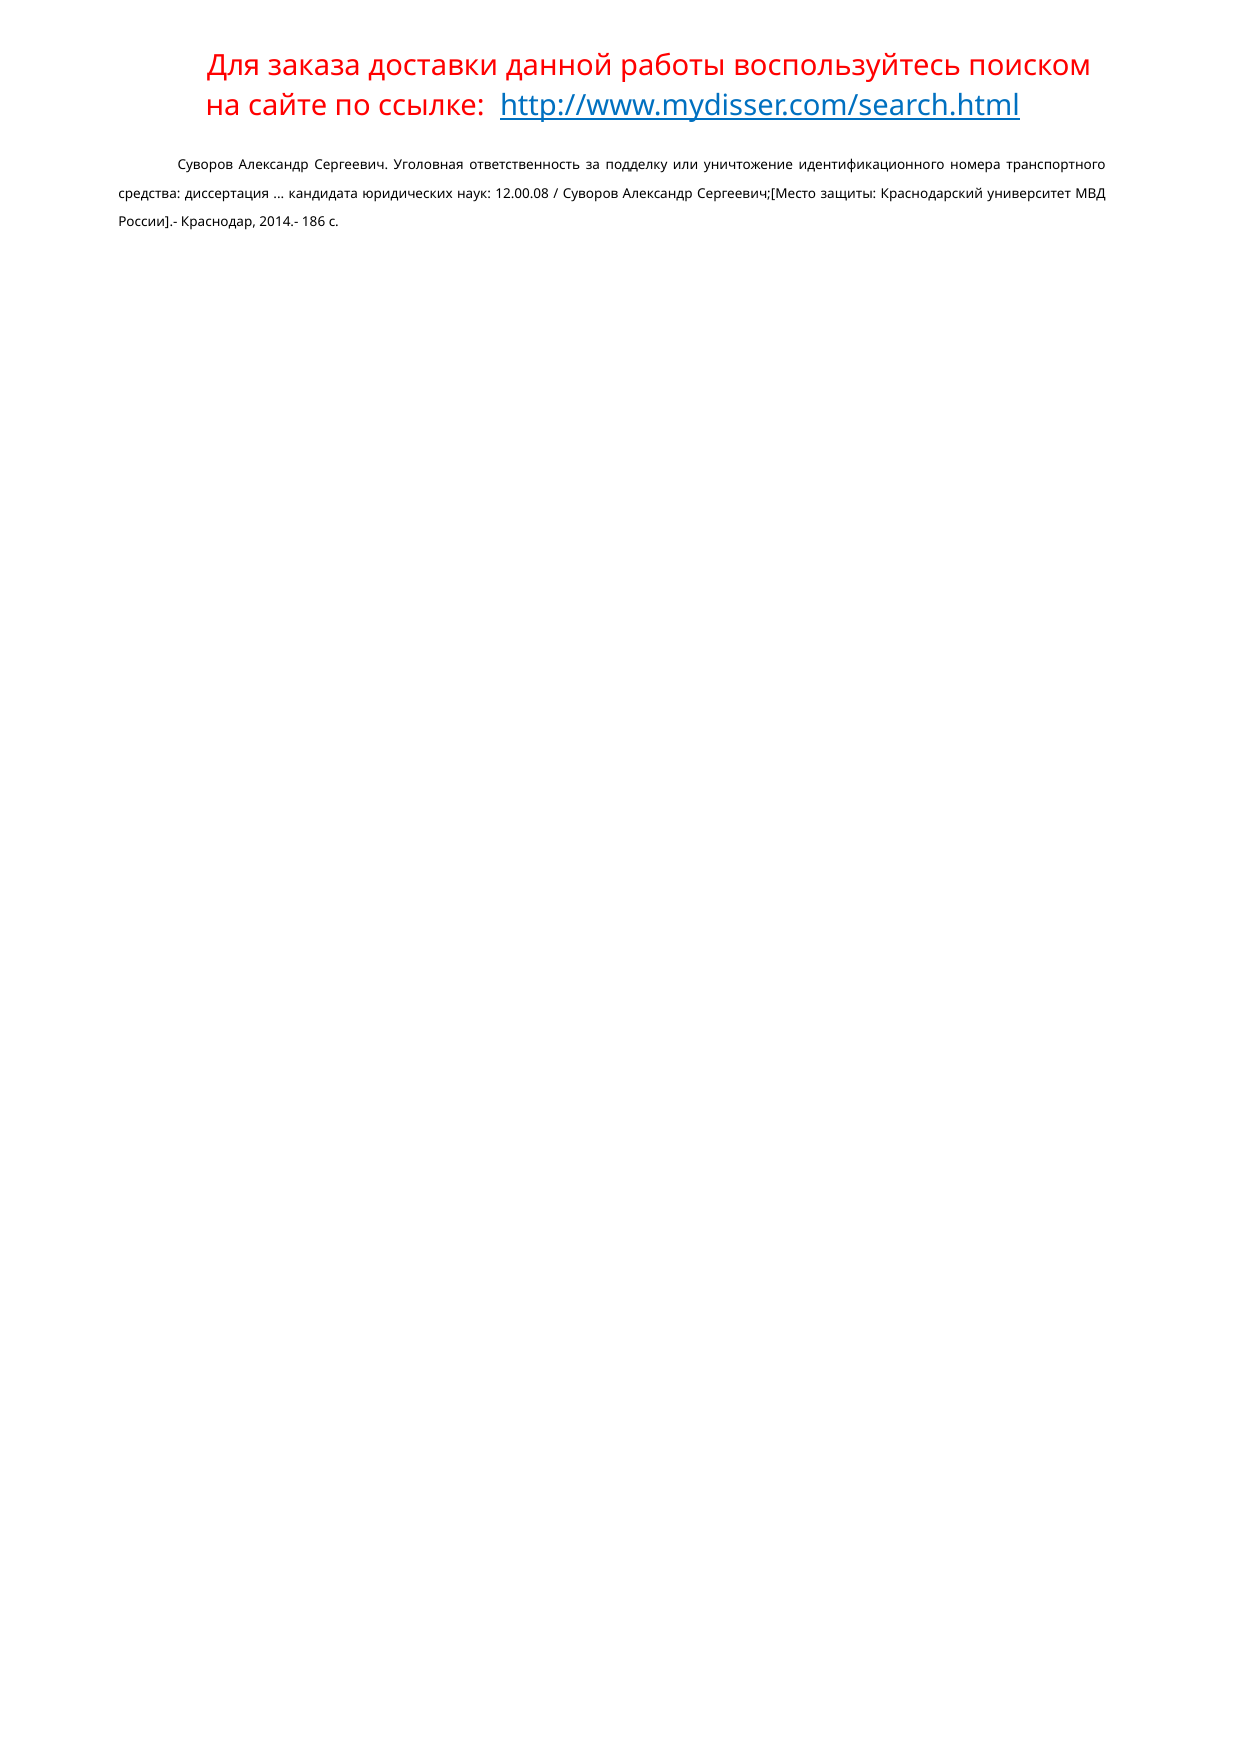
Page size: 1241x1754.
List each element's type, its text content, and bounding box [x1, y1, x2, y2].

text Суворов Александр Сергеевич. Уголовная ответственность за подделку или уничтожение идентификационного номера транспортного средства: диссертация ... кандидата юридических наук: 12.00.08 / Суворов Александр Сергеевич;[Место защиты: Краснодарский университет МВД России].- Краснодар, 2014.- 186 с. [118, 202, 1107, 231]
text Суворов Александр Сергеевич. Уголовная ответственность за подделку или уничтожение идентификационного номера транспортного средства: диссертация ... кандидата юридических наук: 12.00.08 / Суворов Александр Сергеевич;[Место защиты: Краснодарский университет МВД России].- Краснодар, 2014.- 186 с. [118, 144, 1107, 184]
